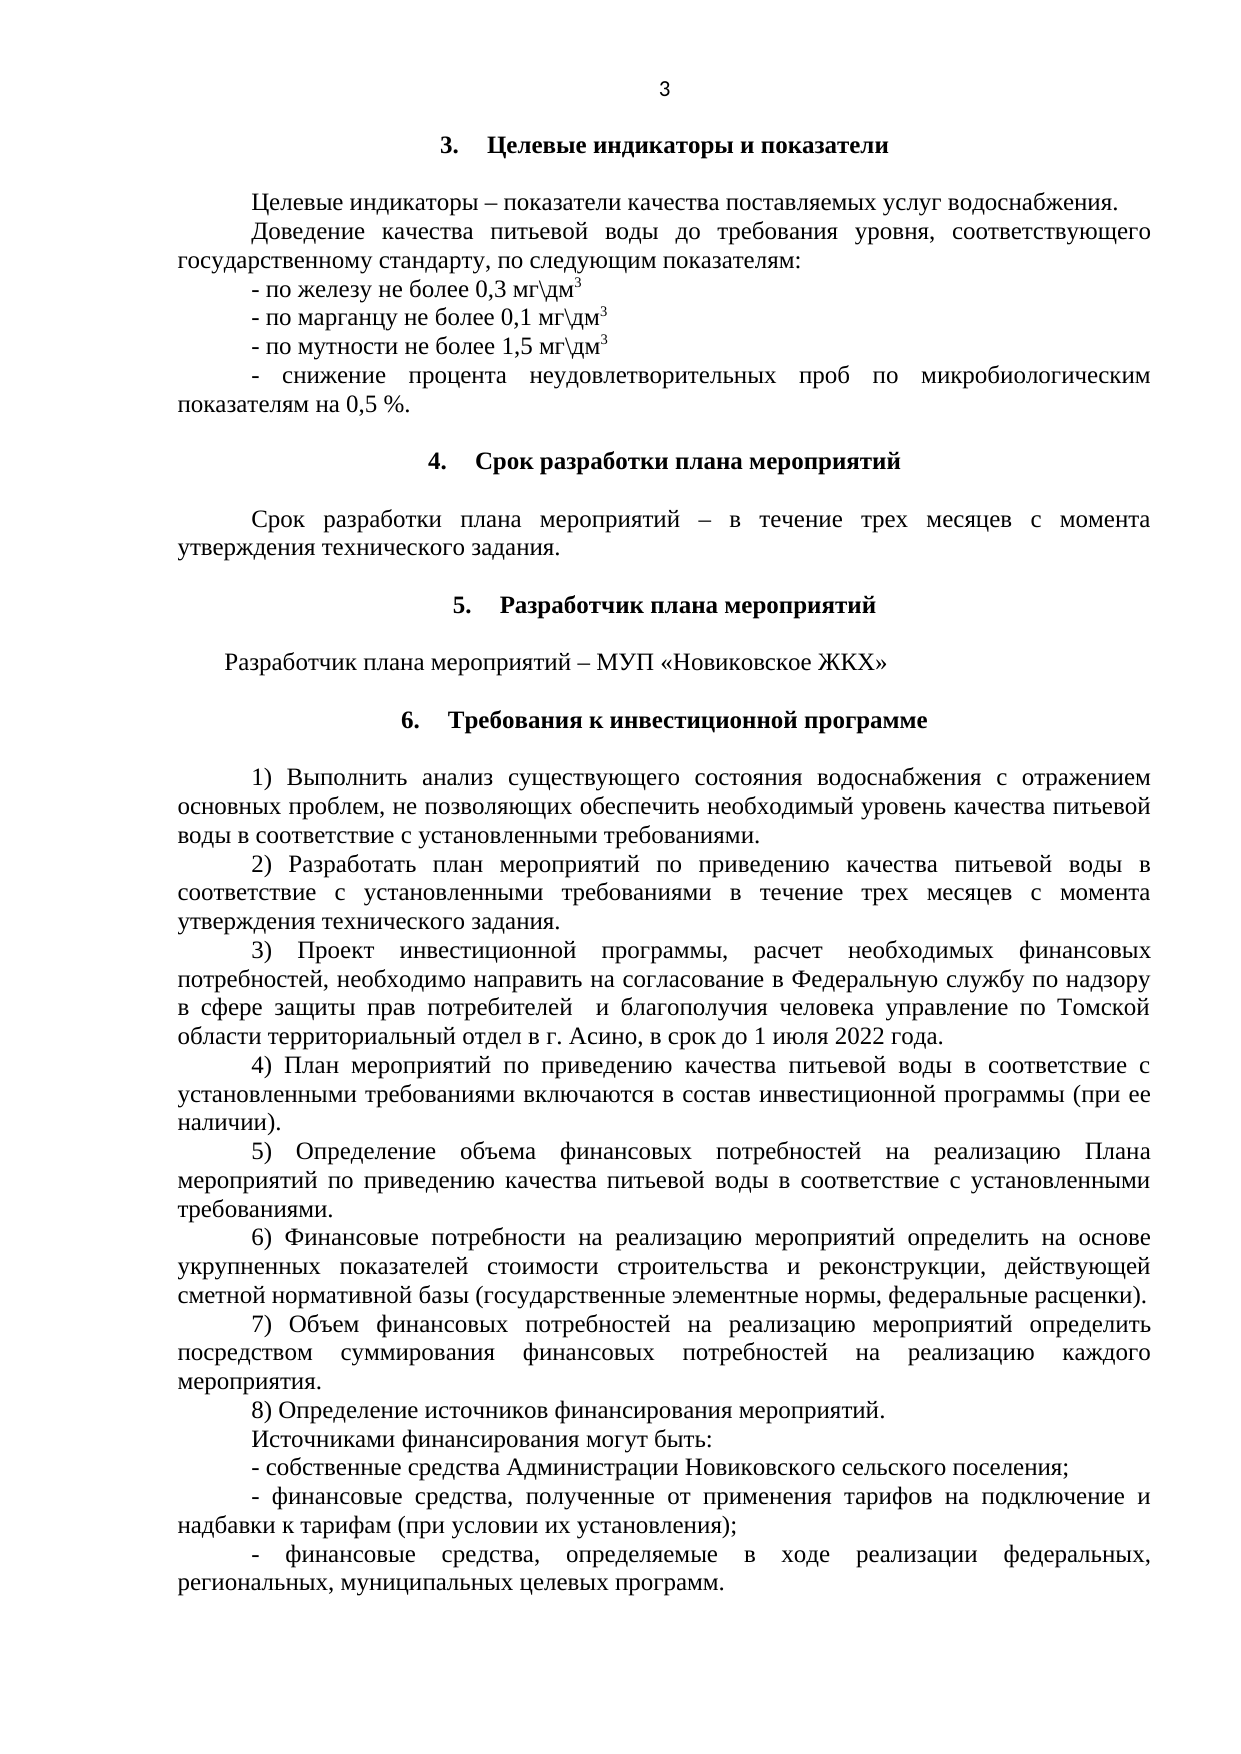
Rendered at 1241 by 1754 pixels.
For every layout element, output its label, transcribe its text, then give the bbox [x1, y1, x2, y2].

text 1) Выполнить анализ существующего состояния водоснабжения с отражением основных проблем, не позволяющих обеспечить необходимый уровень качества питьевой воды в соответствие с установленными требованиями. [177, 762, 1152, 849]
text - по железу не более 0,3 мг\дм3 [177, 274, 1152, 302]
text Целевые индикаторы – показатели качества поставляемых услуг водоснабжения. [177, 187, 1152, 216]
text 7) Объем финансовых потребностей на реализацию мероприятий определить посредством суммирования финансовых потребностей на реализацию каждого мероприятия. [177, 1309, 1152, 1395]
text 2) Разработать план мероприятий по приведению качества питьевой воды в соответствие с установленными требованиями в течение трех месяцев с момента утверждения технического задания. [177, 849, 1152, 935]
list Целевые индикаторы и показатели [177, 130, 1152, 159]
text Доведение качества питьевой воды до требования уровня, соответствующего государственному стандарту, по следующим показателям: [177, 216, 1152, 274]
list Требования к инвестиционной программе [177, 705, 1152, 734]
text 6) Финансовые потребности на реализацию мероприятий определить на основе укрупненных показателей стоимости строительства и реконструкции, действующей сметной нормативной базы (государственные элементные нормы, федеральные расценки). [177, 1222, 1152, 1309]
text - по мутности не более 1,5 мг\дм3 [177, 331, 1152, 360]
list Срок разработки плана мероприятий [177, 446, 1152, 475]
text Разработчик плана мероприятий – МУП «Новиковское ЖКХ» [177, 647, 1152, 676]
text - снижение процента неудовлетворительных проб по микробиологическим показателям на 0,5 %. [177, 360, 1152, 417]
text Источниками финансирования могут быть: [177, 1424, 1152, 1452]
text 5) Определение объема финансовых потребностей на реализацию Плана мероприятий по приведению качества питьевой воды в соответствие с установленными требованиями. [177, 1136, 1152, 1222]
text - собственные средства Администрации Новиковского сельского поселения; [177, 1452, 1152, 1481]
text 8) Определение источников финансирования мероприятий. [177, 1395, 1152, 1424]
text - финансовые средства, полученные от применения тарифов на подключение и надбавки к тарифам (при условии их установления); [177, 1481, 1152, 1539]
list Разработчик плана мероприятий [177, 590, 1152, 619]
text 4) План мероприятий по приведению качества питьевой воды в соответствие с установленными требованиями включаются в состав инвестиционной программы (при ее наличии). [177, 1050, 1152, 1136]
text 3) Проект инвестиционной программы, расчет необходимых финансовых потребностей, необходимо направить на согласование в Федеральную службу по надзору в сфере защиты прав потребителей и благополучия человека управление по Томской области территориальный отдел в г. Асино, в срок до 1 июля 2022 года. [177, 935, 1152, 1050]
text - по марганцу не более 0,1 мг\дм3 [177, 302, 1152, 331]
text - финансовые средства, определяемые в ходе реализации федеральных, региональных, муниципальных целевых программ. [177, 1539, 1152, 1596]
text Срок разработки плана мероприятий – в течение трех месяцев с момента утверждения технического задания. [177, 504, 1152, 561]
